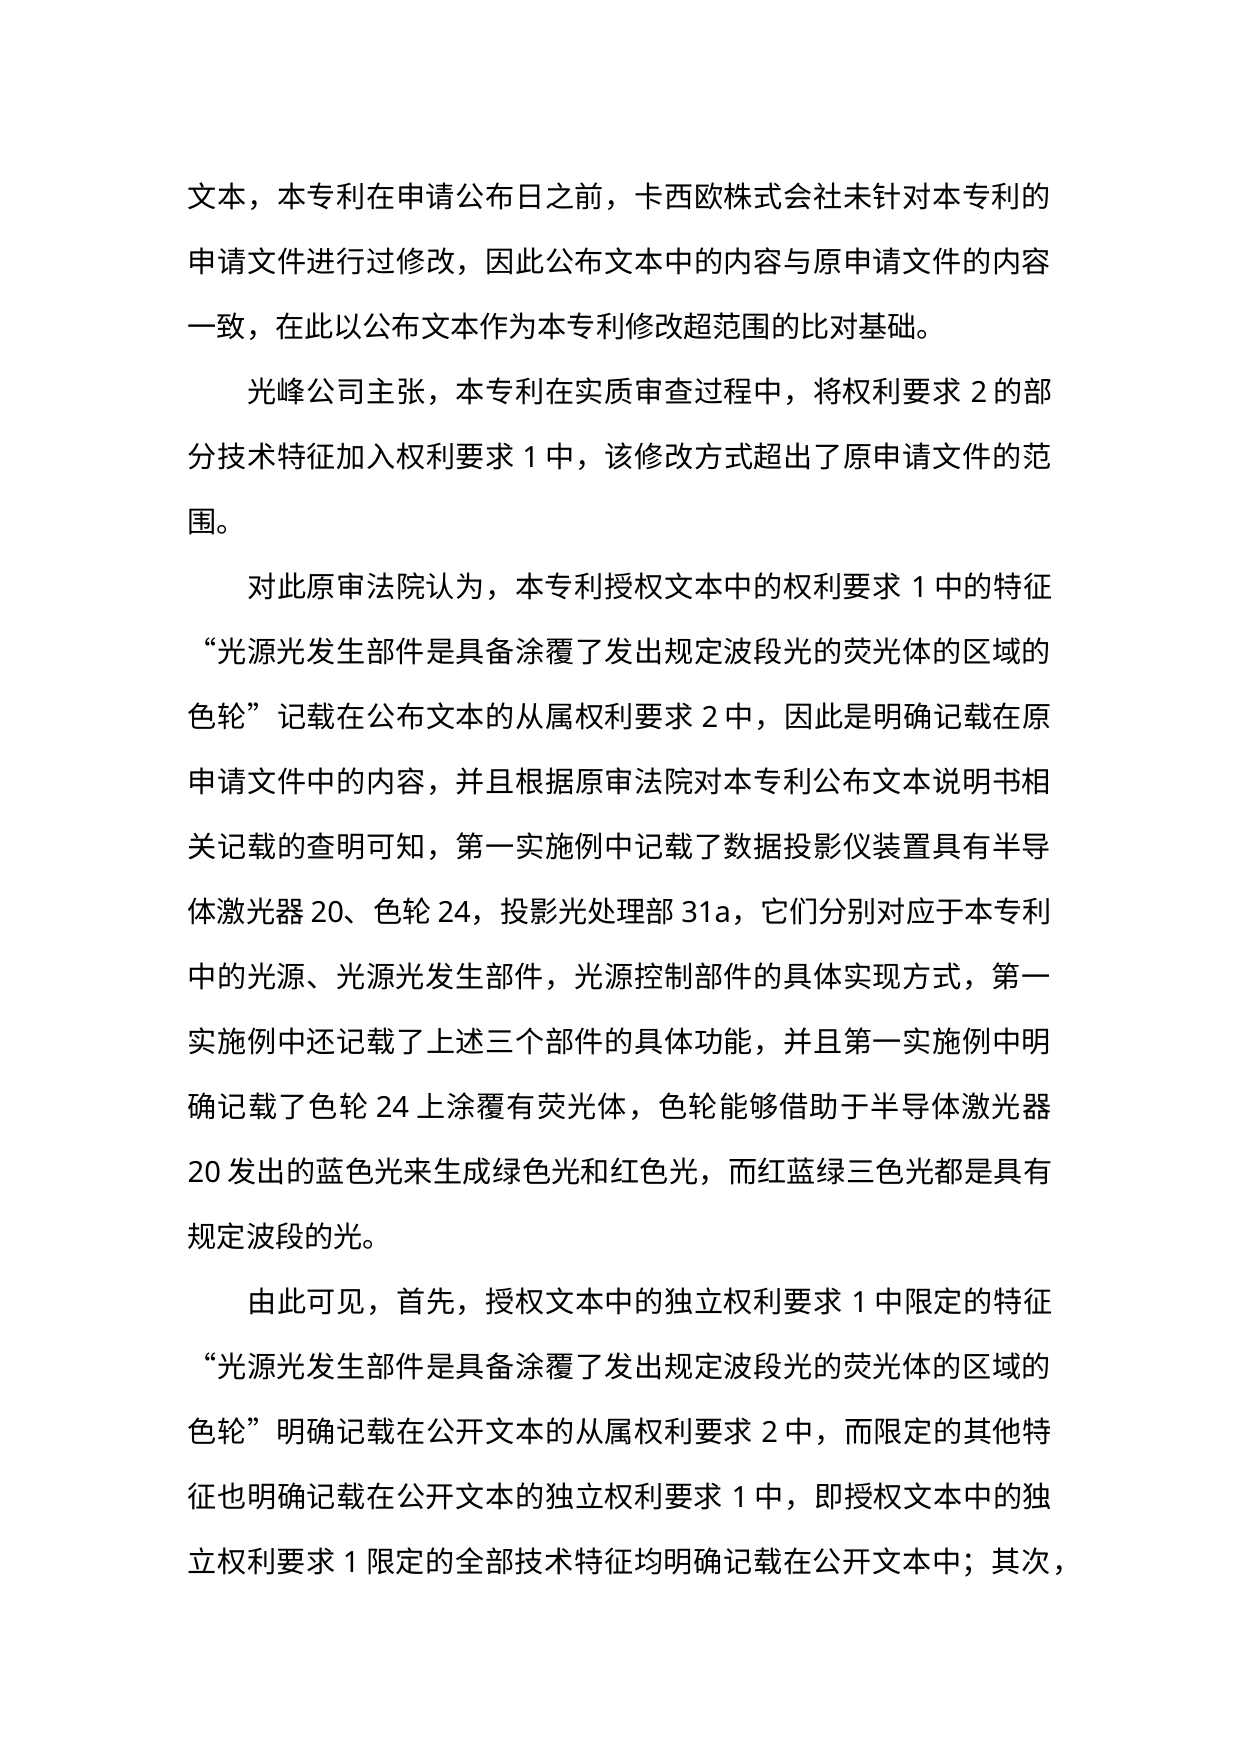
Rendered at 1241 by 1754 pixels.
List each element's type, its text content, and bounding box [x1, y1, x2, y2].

text 光峰公司主张，本专利在实质审查过程中，将权利要求2的部分技术特征加入权利要求1中，该修改方式超出了原申请文件的范围。 [187, 357, 1053, 552]
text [187, 1267, 1053, 1592]
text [187, 162, 1053, 357]
text 对此原审法院认为，本专利授权文本中的权利要求1中的特征“光源光发生部件是具备涂覆了发出规定波段光的荧光体的区域的色轮”记载在公布文本的从属权利要求2中，因此是明确记载在原申请文件中的内容，并且根据原审法院对本专利公布文本说明书相关记载的查明可知，第一实施例中记载了数据投影仪装置具有半导体激光器20、色轮24，投影光处理部31a，它们分别对应于本专利中的光源、光源光发生部件，光源控制部件的具体实现方式，第一实施例中还记载了上述三个部件的具体功能，并且第一实施例中明确记载了色轮24上涂覆有荧光体，色轮能够借助于半导体激光器20发出的蓝色光来生成绿色光和红色光，而红蓝绿三色光都是具有规定波段的光。 [187, 552, 1053, 1267]
